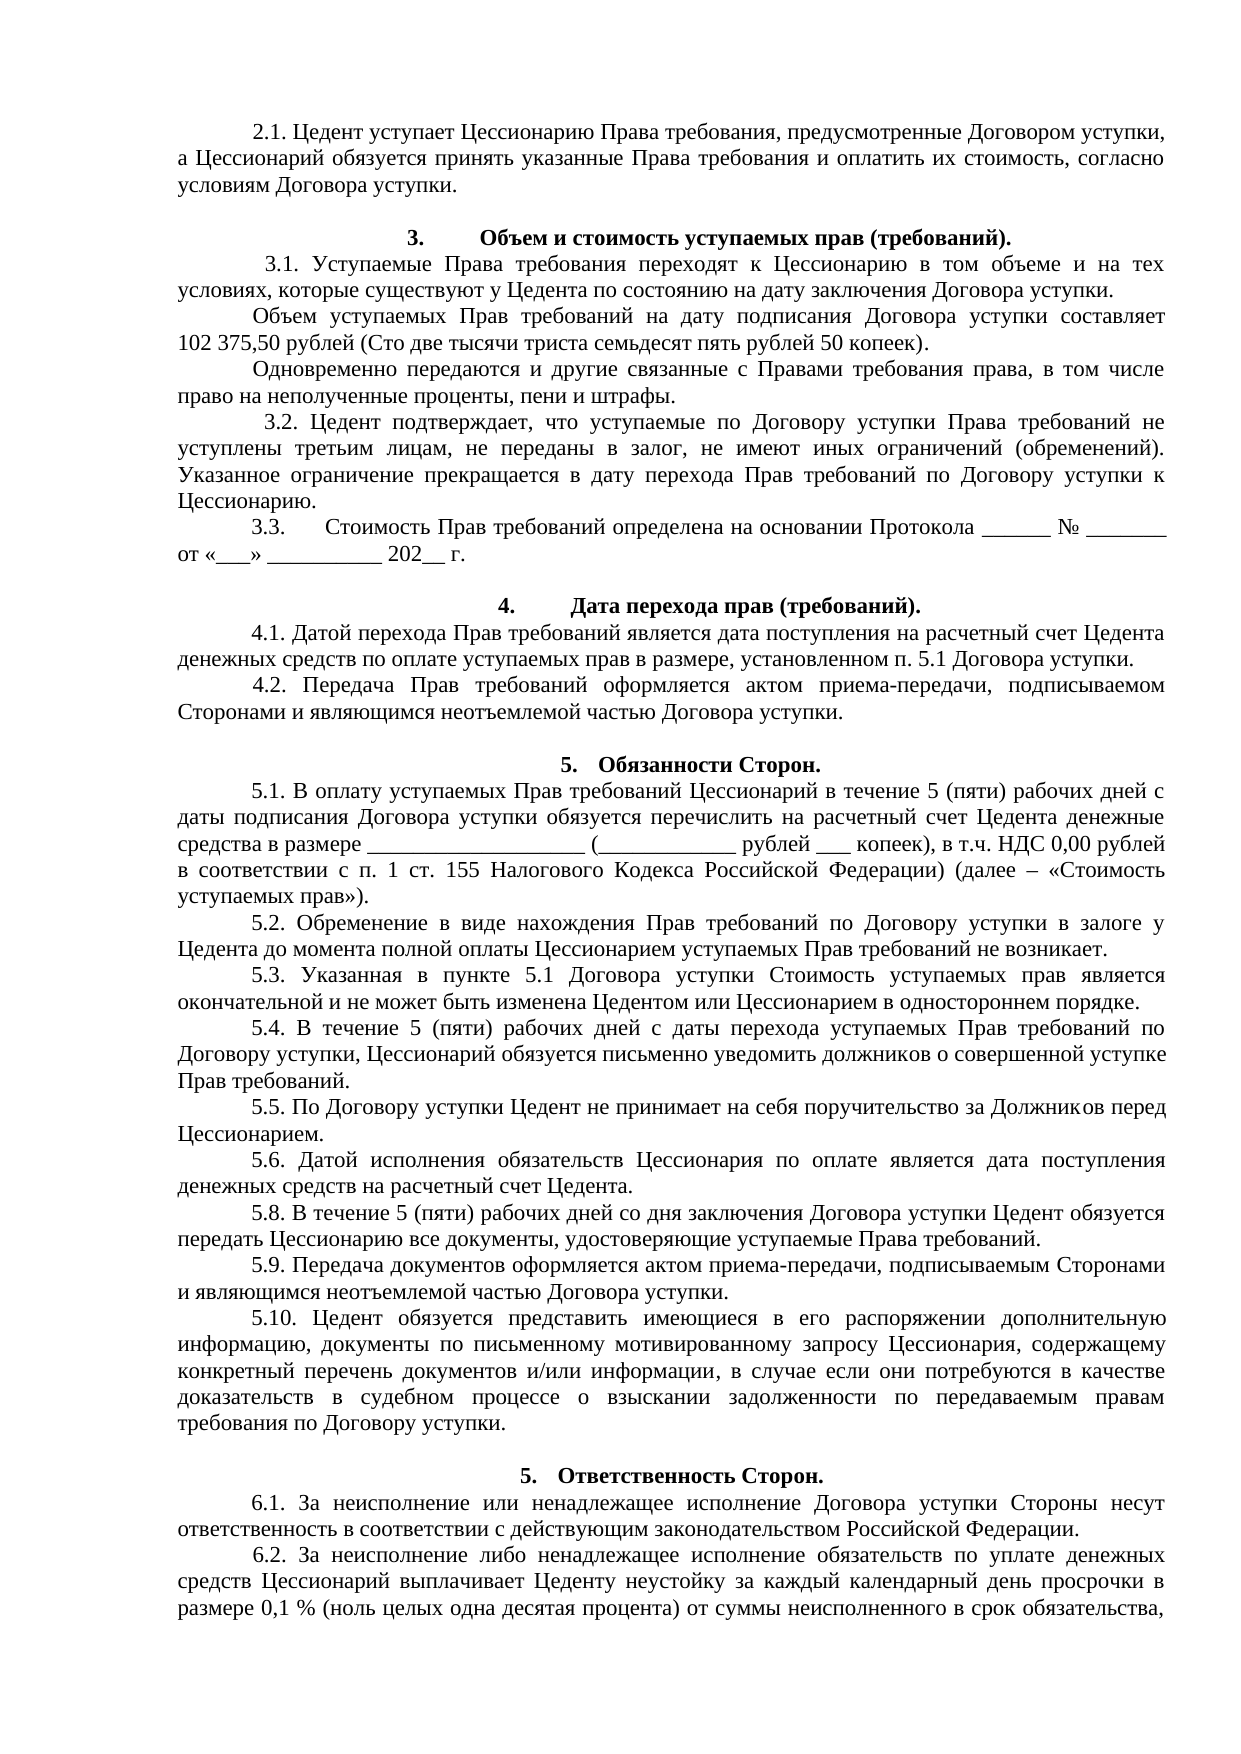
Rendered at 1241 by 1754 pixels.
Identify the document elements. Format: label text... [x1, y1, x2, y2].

list Объем и стоимость уступаемых прав (требований). [252, 223, 1167, 250]
text 3.3. Стоимость Прав требований определена на основании Протокола ______ № _______ от «___» __________ 202__ г. [177, 513, 1167, 566]
text Объем уступаемых Прав требований на дату подписания Договора уступки составляет 102 375,50 рублей (Сто две тысячи триста семьдесят пять рублей 50 копеек). [177, 303, 1167, 355]
text 5.8. В течение 5 (пяти) рабочих дней со дня заключения Договора уступки Цедент обязуется передать Цессионарию все документы, удостоверяющие уступаемые Права требований. [177, 1199, 1167, 1251]
text 5.9. Передача документов оформляется актом приема-передачи, подписываемым Сторонами и являющимся неотъемлемой частью Договора уступки. [177, 1251, 1167, 1304]
text 5.2. Обременение в виде нахождения Прав требований по Договору уступки в залоге у Цедента до момента полной оплаты Цессионарием уступаемых Прав требований не возникает. [177, 909, 1167, 961]
list Дата перехода прав (требований). [252, 592, 1167, 619]
text 5.5. По Договору уступки Цедент не принимает на себя поручительство за Должников перед Цессионарием. [177, 1093, 1167, 1146]
text 5.3. Указанная в пункте 5.1 Договора уступки Стоимость уступаемых прав является окончательной и не может быть изменена Цедентом или Цессионарием в одностороннем порядке. [177, 961, 1167, 1014]
text 5.10. Цедент обязуется представить имеющиеся в его распоряжении дополнительную информацию, документы по письменному мотивированному запросу Цессионария, содержащему конкретный перечень документов и/или информации, в случае если они потребуются в качестве доказательств в судебном процессе о взыскании задолженности по передаваемым правам требования по Договору уступки. [177, 1304, 1167, 1436]
text 6.1. За неисполнение или ненадлежащее исполнение Договора уступки Стороны несут ответственность в соответствии с действующим законодательством Российской Федерации. [177, 1488, 1167, 1541]
text 5.4. В течение 5 (пяти) рабочих дней с даты перехода уступаемых Прав требований по Договору уступки, Цессионарий обязуется письменно уведомить должников о совершенной уступке Прав требований. [177, 1014, 1167, 1093]
text 5.6. Датой исполнения обязательств Цессионария по оплате является дата поступления денежных средств на расчетный счет Цедента. [177, 1146, 1167, 1199]
text 3.2. Цедент подтверждает, что уступаемые по Договору уступки Права требований не уступлены третьим лицам, не переданы в залог, не имеют иных ограничений (обременений). Указанное ограничение прекращается в дату перехода Прав требований по Договору уступки к Цессионарию. [177, 408, 1167, 513]
text 5.1. В оплату уступаемых Прав требований Цессионарий в течение 5 (пяти) рабочих дней с даты подписания Договора уступки обязуется перечислить на расчетный счет Цедента денежные средства в размере ___________________ (____________ рублей ___ копеек), в т.ч. НДС 0,00 рублей в соответствии с п. 1 ст. 155 Налогового Кодекса Российской Федерации) (далее – «Стоимость уступаемых прав»). [177, 777, 1167, 909]
text 4.1. Датой перехода Прав требований является дата поступления на расчетный счет Цедента денежных средств по оплате уступаемых прав в размере, установленном п. 5.1 Договора уступки. [177, 619, 1167, 672]
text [177, 1541, 1167, 1620]
text 3.1. Уступаемые Права требования переходят к Цессионарию в том объеме и на тех условиях, которые существуют у Цедента по состоянию на дату заключения Договора уступки. [177, 250, 1167, 303]
list Ответственность Сторон. [177, 1462, 1167, 1488]
text 4.2. Передача Прав требований оформляется актом приема-передачи, подписываемом Сторонами и являющимся неотъемлемой частью Договора уступки. [177, 672, 1167, 724]
text Одновременно передаются и другие связанные с Правами требования права, в том числе право на неполученные проценты, пени и штрафы. [177, 355, 1167, 408]
text 2.1. Цедент уступает Цессионарию Права требования, предусмотренные Договором уступки, а Цессионарий обязуется принять указанные Права требования и оплатить их стоимость, согласно условиям Договора уступки. [177, 118, 1167, 197]
list Обязанности Сторон. [215, 751, 1167, 777]
